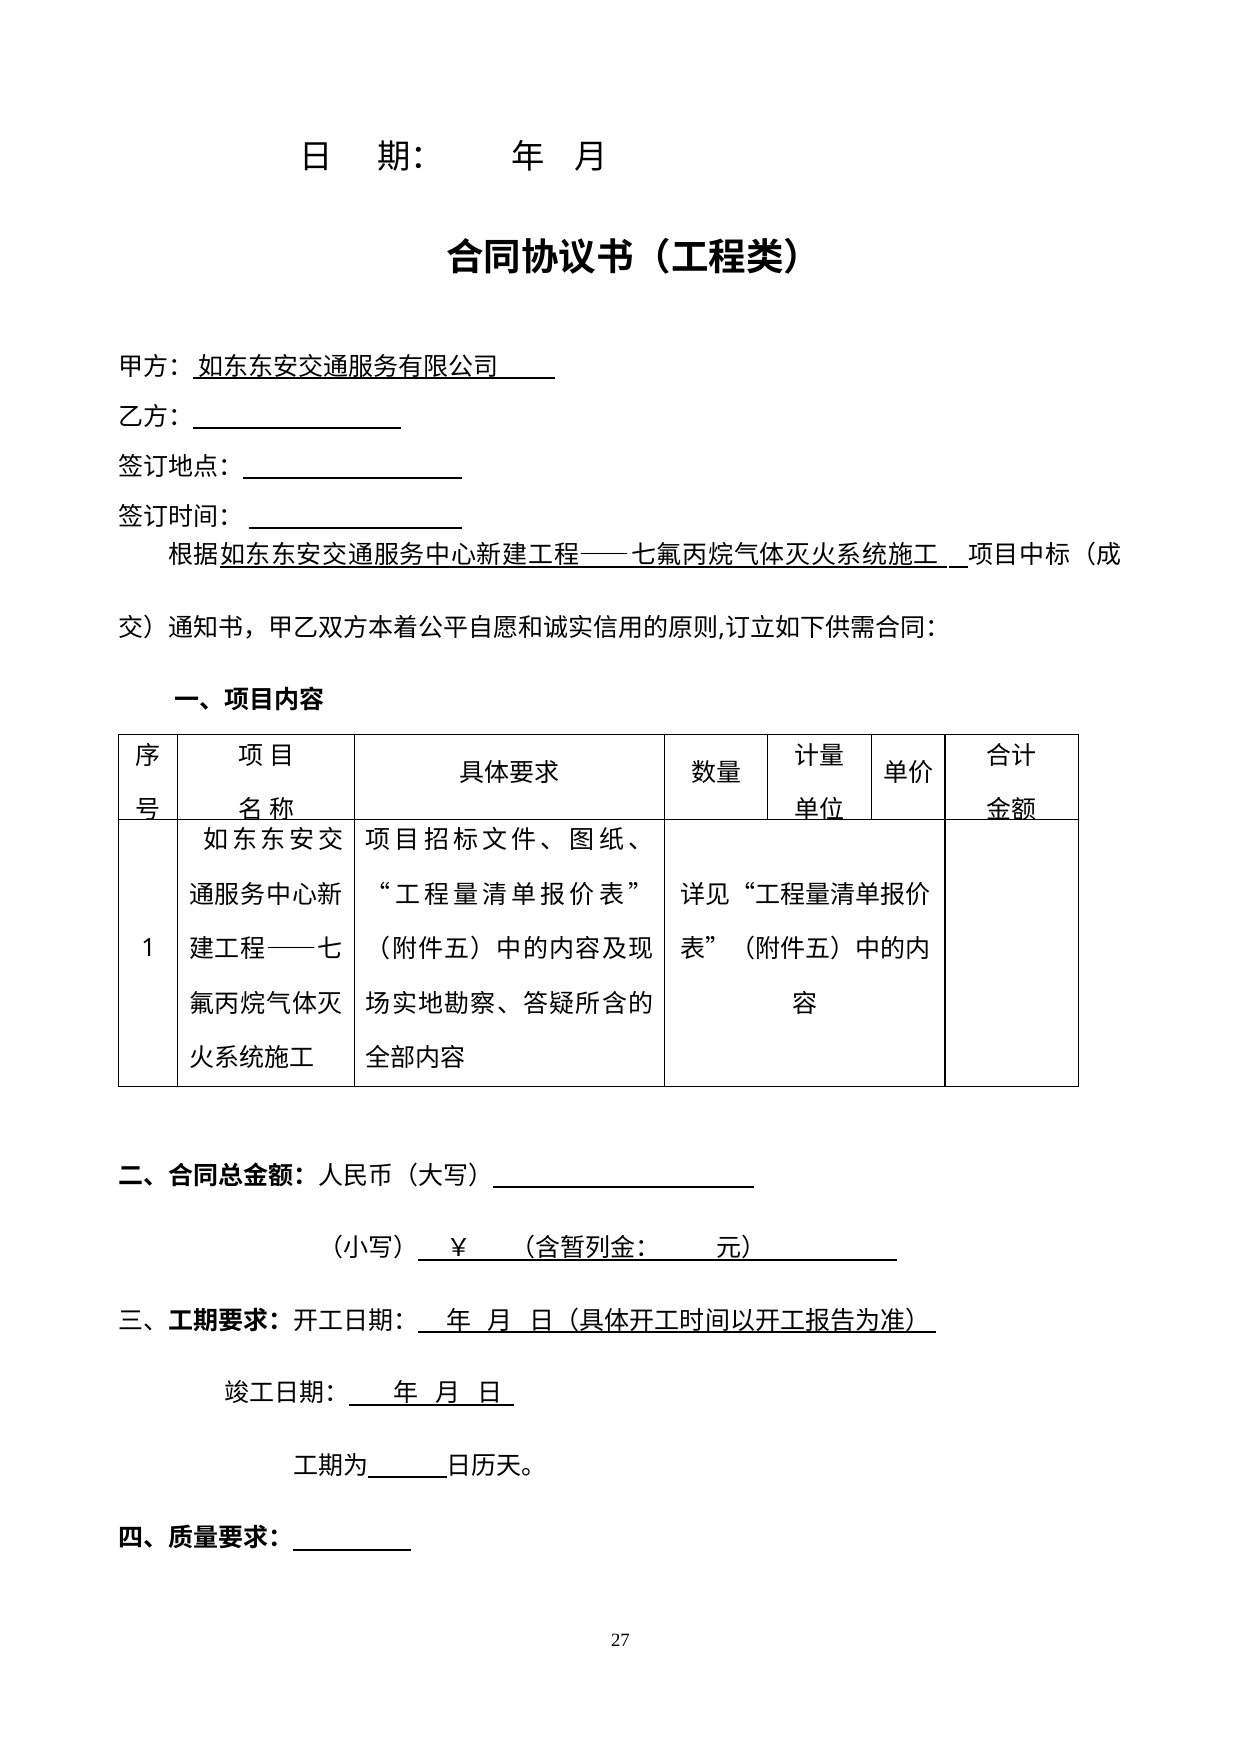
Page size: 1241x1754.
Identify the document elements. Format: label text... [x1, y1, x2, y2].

table_cell 如东东安交通服务中心新建工程——七氟丙烷气体灭火系统施工 [178, 820, 354, 1086]
text 日 期： 年 月 [299, 130, 1122, 178]
text 四、质量要求： [118, 1518, 1122, 1554]
table_header 具体要求 [355, 735, 664, 819]
text 根据如东东安交通服务中心新建工程——七氟丙烷气体灭火系统施工 项目中标（成交）通知书，甲乙双方本着公平自愿和诚实信用的原则,订立如下供需合同： [118, 535, 1122, 644]
table_header 数量 [665, 735, 767, 819]
text 合同协议书（工程类） [118, 226, 1149, 281]
table_header 项 目 名 称 [178, 735, 354, 819]
table_cell [946, 820, 1078, 1086]
text 签订时间： [118, 485, 1122, 535]
text 三、工期要求：开工日期： 年 月 日（具体开工时间以开工报告为准） [118, 1300, 1122, 1337]
table_header 单价 [872, 735, 944, 819]
text 一、项目内容 [118, 680, 1122, 716]
text 乙方： [118, 385, 1122, 435]
table_cell 1 [119, 820, 177, 1086]
table_cell 项目招标文件、图纸、“工程量清单报价表”（附件五）中的内容及现场实地勘察、答疑所含的全部内容 [355, 820, 664, 1086]
table_header 序 号 [119, 735, 177, 819]
text 二、合同总金额：人民币（大写） [118, 1155, 1122, 1192]
table_header 合计 金额 [946, 735, 1078, 819]
table_cell 详见“工程量清单报价表”（附件五）中的内容 [665, 820, 944, 1086]
text 竣工日期： 年 月 日 [118, 1373, 1122, 1409]
text 甲方： 如东东安交通服务有限公司 [118, 335, 1122, 385]
text 工期为 日历天。 [118, 1445, 1122, 1482]
text 签订地点： [118, 435, 1122, 485]
text （小写） ￥ （含暂列金： 元） [118, 1228, 1122, 1264]
table_header 计量 单位 [768, 735, 871, 819]
